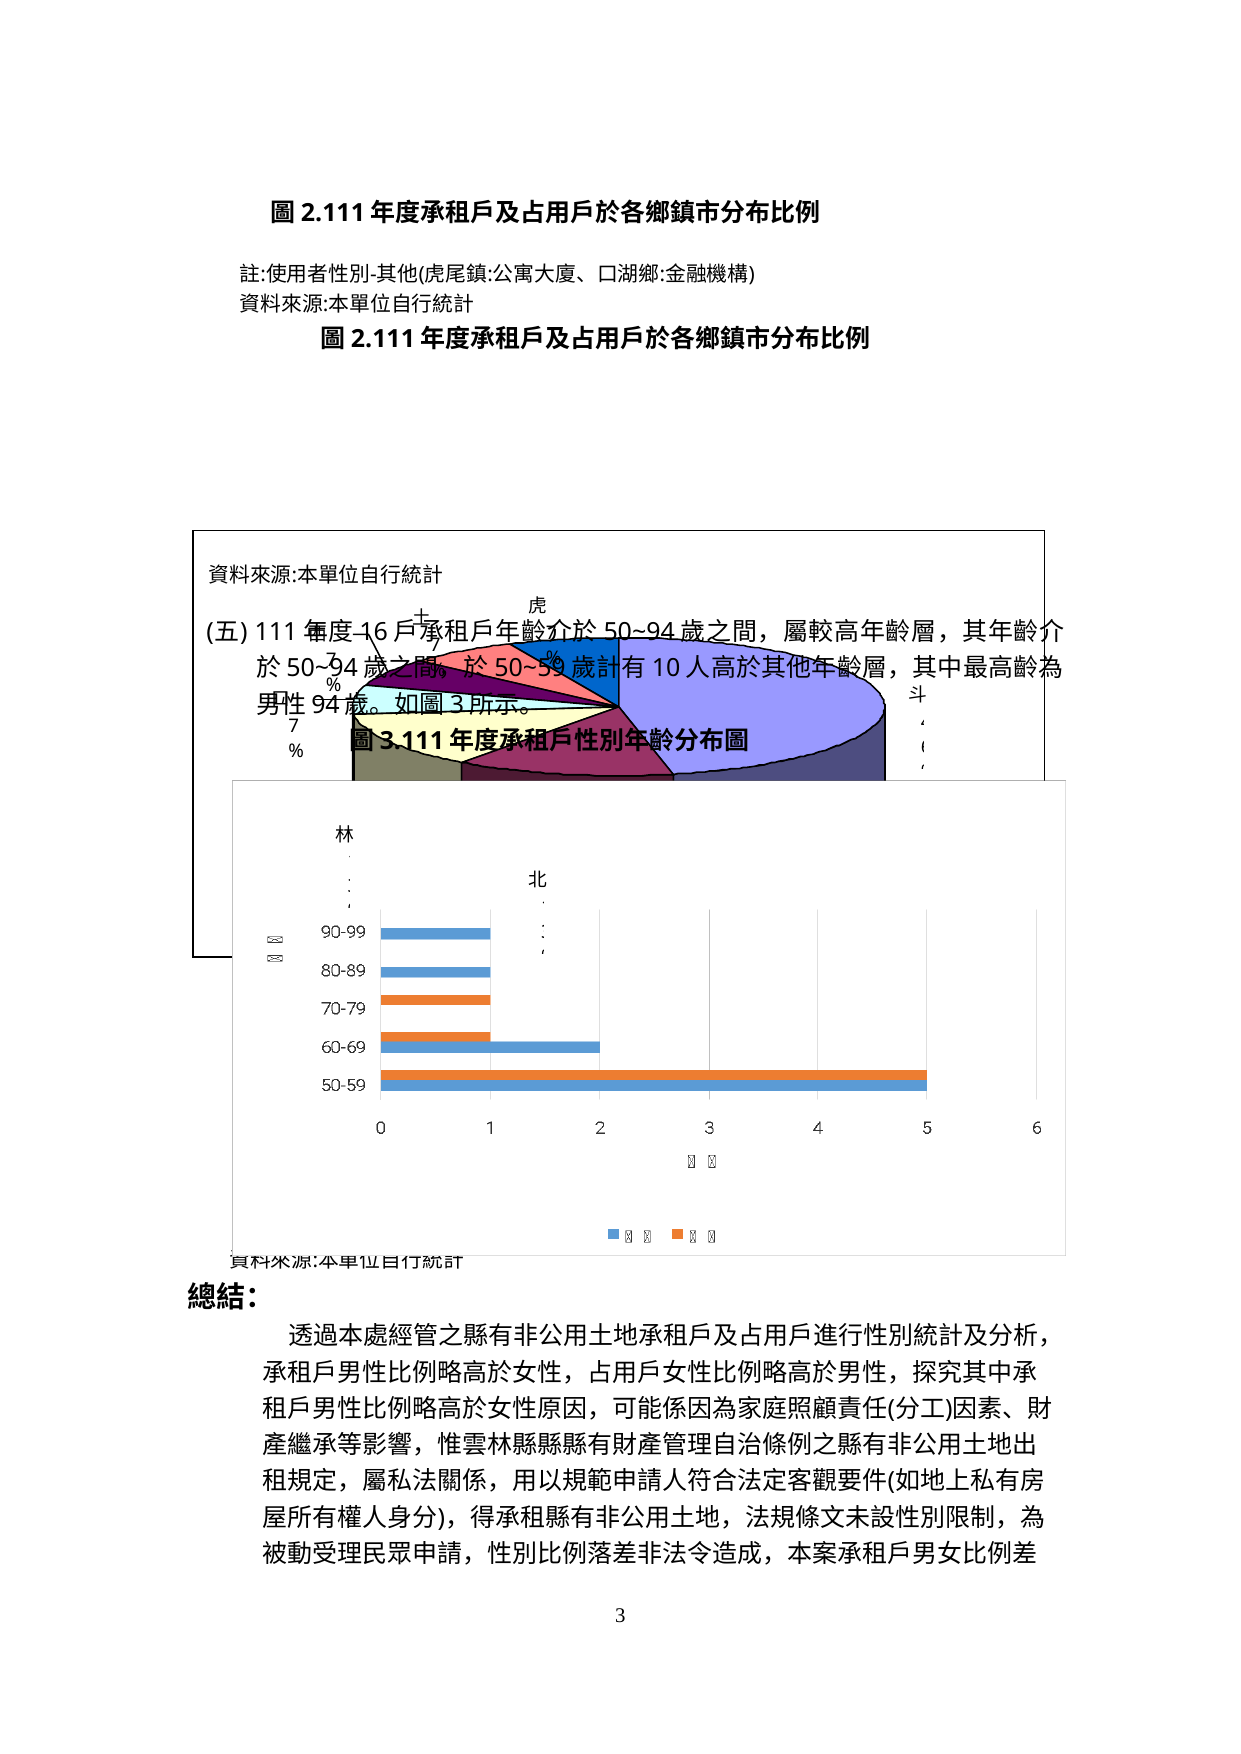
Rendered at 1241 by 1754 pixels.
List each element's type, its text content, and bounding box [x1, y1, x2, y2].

text 資料來源:本單位自行統計 [187, 288, 1064, 318]
text 註:使用者性別-其他(虎尾鎮:公寓大廈、口湖鄉:金融機構) [187, 257, 1064, 288]
text 圖2.111年度承租戶及占用戶於各鄉鎮市分布比例 [187, 318, 1064, 354]
text 圖2.111年度承租戶及占用戶於各鄉鎮市分布比例 [187, 193, 1064, 229]
text 總結： [187, 1273, 1064, 1316]
text 資料來源:本單位自行統計 [187, 559, 1064, 589]
picture [224, 773, 1075, 1261]
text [262, 1316, 1053, 1569]
text (五) 111年度16戶承租戶年齡介於50~94歲之間，屬較高年齡層，其年齡介於50~94歲之間，於50~59歲計有10人高於其他年齡層，其中最高齡為男性94歲。如圖3所示。 [206, 612, 1064, 720]
text 資料來源:本單位自行統計 [187, 1243, 1064, 1273]
text 圖3.111年度承租戶性別年齡分布圖 [187, 720, 1064, 757]
